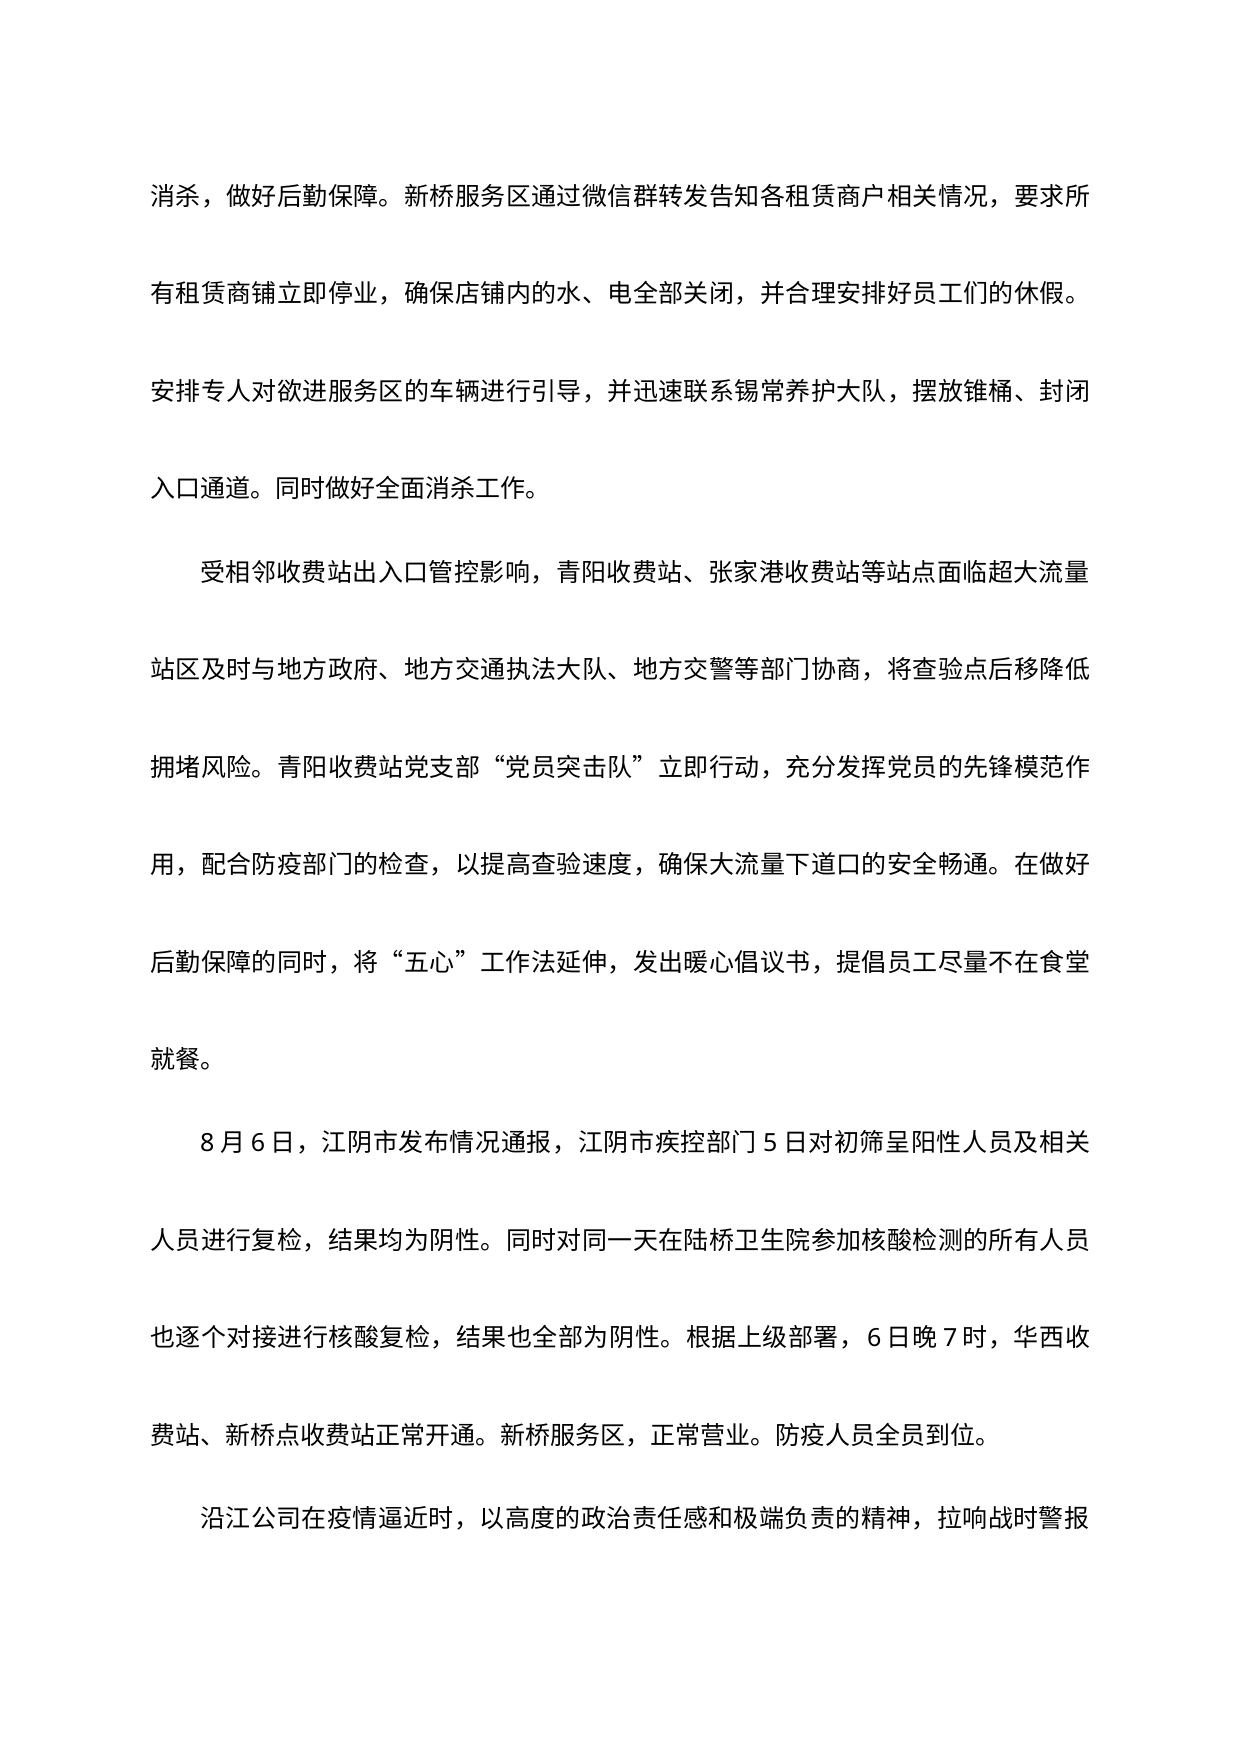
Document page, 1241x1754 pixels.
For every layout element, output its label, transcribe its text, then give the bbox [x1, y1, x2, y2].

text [150, 1484, 1090, 1549]
text 8月6日，江阴市发布情况通报，江阴市疾控部门5日对初筛呈阳性人员及相关人员进行复检，结果均为阴性。同时对同一天在陆桥卫生院参加核酸检测的所有人员也逐个对接进行核酸复检，结果也全部为阴性。根据上级部署，6日晚7时，华西收费站、新桥点收费站正常开通。新桥服务区，正常营业。防疫人员全员到位。 [150, 1108, 1090, 1466]
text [150, 162, 1090, 519]
text 受相邻收费站出入口管控影响，青阳收费站、张家港收费站等站点面临超大流量。站区及时与地方政府、地方交通执法大队、地方交警等部门协商，将查验点后移降低拥堵风险。青阳收费站党支部“党员突击队”立即行动，充分发挥党员的先锋模范作用，配合防疫部门的检查，以提高查验速度，确保大流量下道口的安全畅通。在做好后勤保障的同时，将“五心”工作法延伸，发出暖心倡议书，提倡员工尽量不在食堂就餐。 [150, 538, 1090, 1090]
